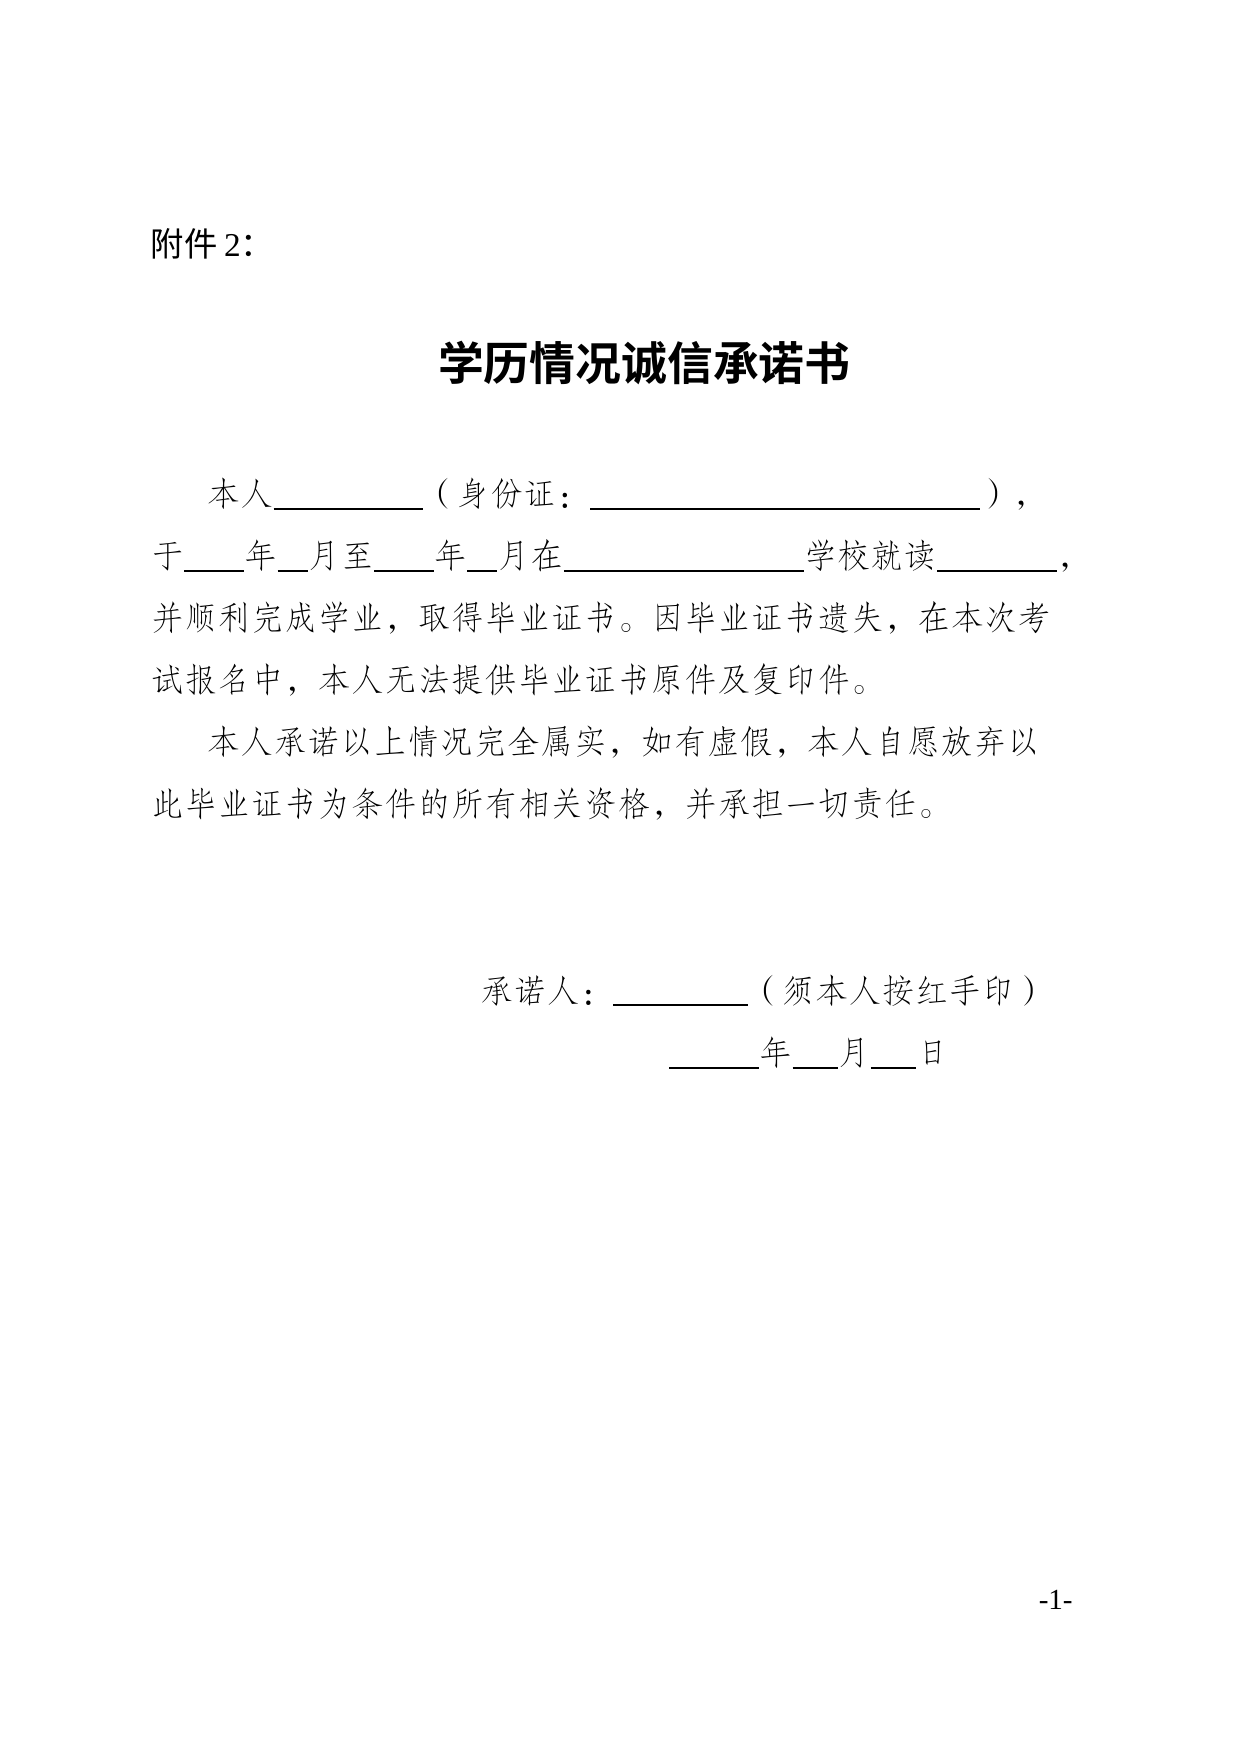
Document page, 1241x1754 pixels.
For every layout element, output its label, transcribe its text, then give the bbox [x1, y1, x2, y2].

text 附件2： [151, 207, 1072, 269]
text 学历情况诚信承诺书 [151, 331, 1072, 393]
text 本人 （身份证： ），于 年 月至 年 月在 学校就读 ，并顺利完成学业，取得毕业证书。因毕业证书遗失，在本次考试报名中，本人无法提供毕业证书原件及复印件。 [151, 456, 1072, 703]
text 年 月 日 [151, 1015, 1072, 1077]
text 承诺人： （须本人按红手印） [151, 953, 1072, 1014]
text 本人承诺以上情况完全属实，如有虚假，本人自愿放弃以此毕业证书为条件的所有相关资格，并承担一切责任。 [151, 704, 1072, 828]
